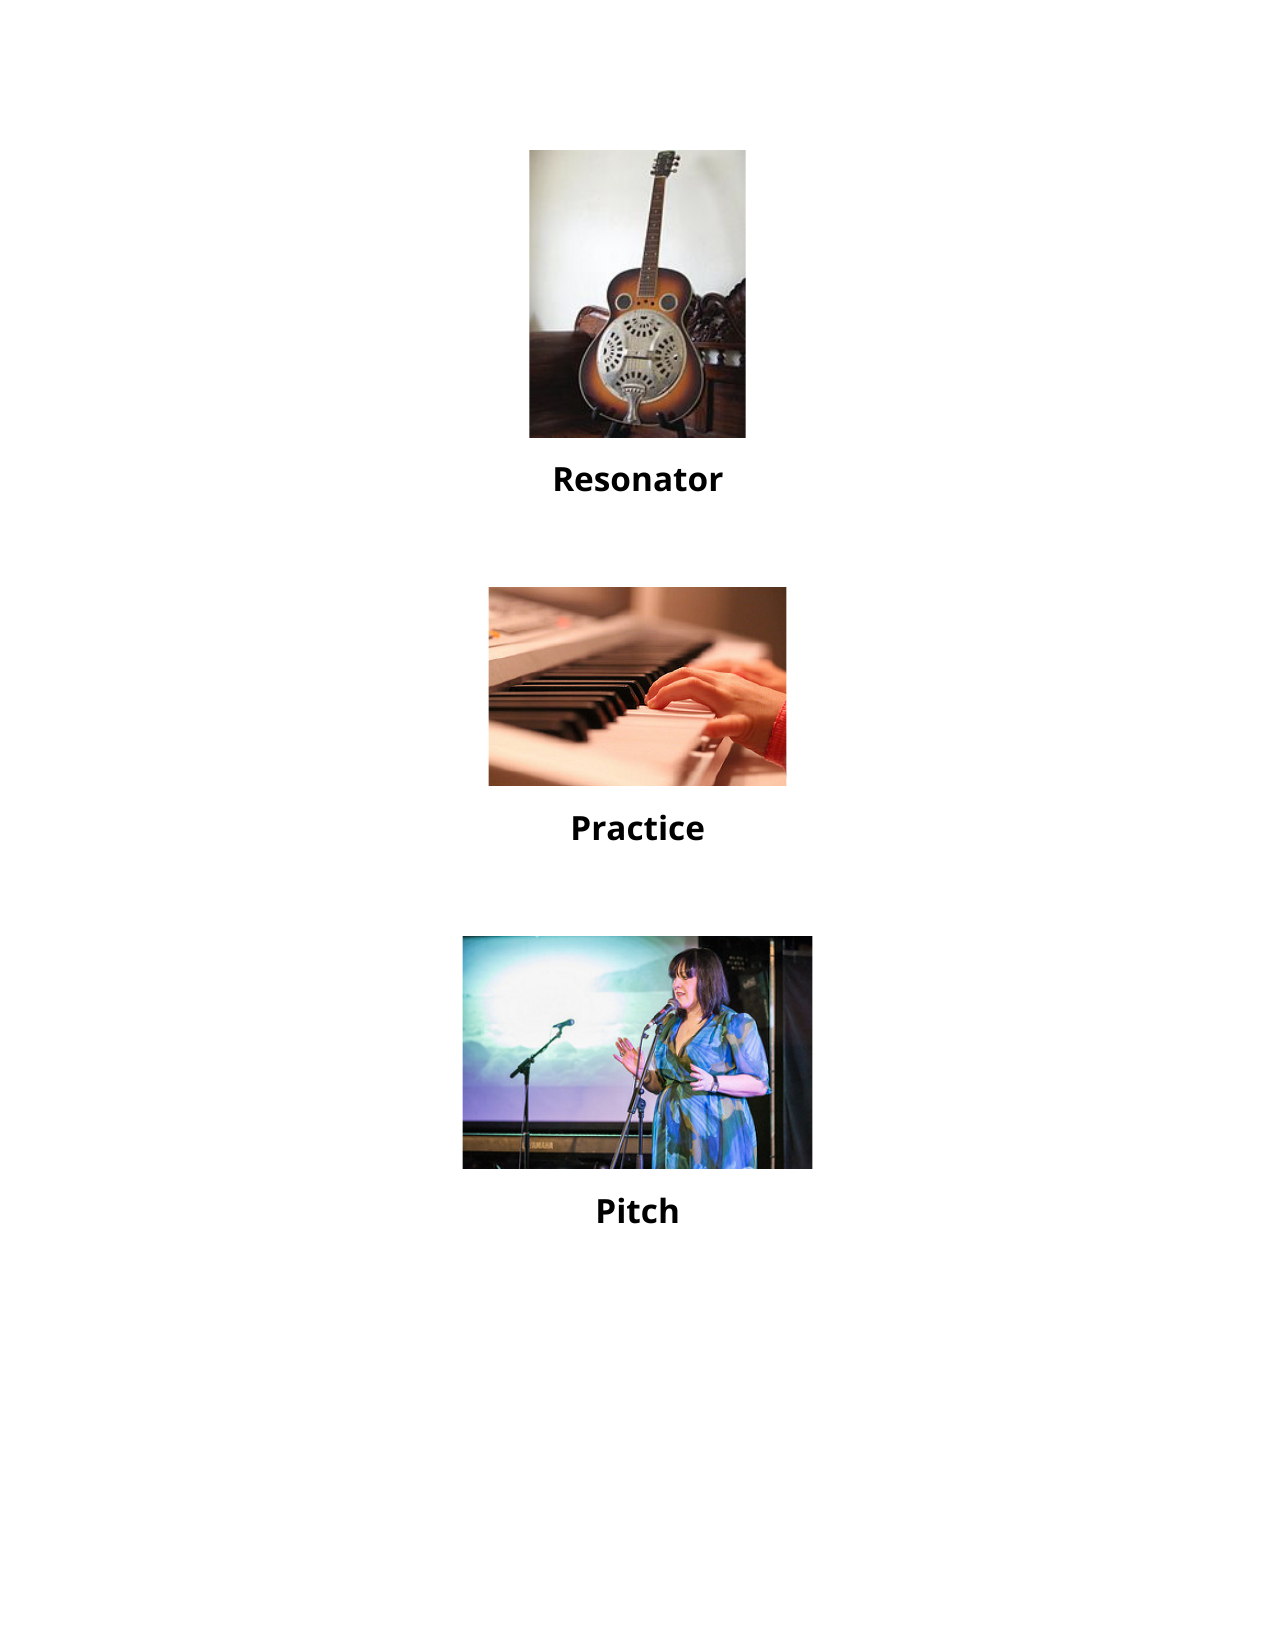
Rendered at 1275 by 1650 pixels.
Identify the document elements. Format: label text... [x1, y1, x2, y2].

picture [529, 150, 746, 438]
picture [462, 936, 813, 1169]
text Pitch [150, 1188, 1125, 1233]
picture [488, 587, 787, 786]
text Resonator [150, 456, 1125, 502]
text Practice [150, 805, 1125, 850]
